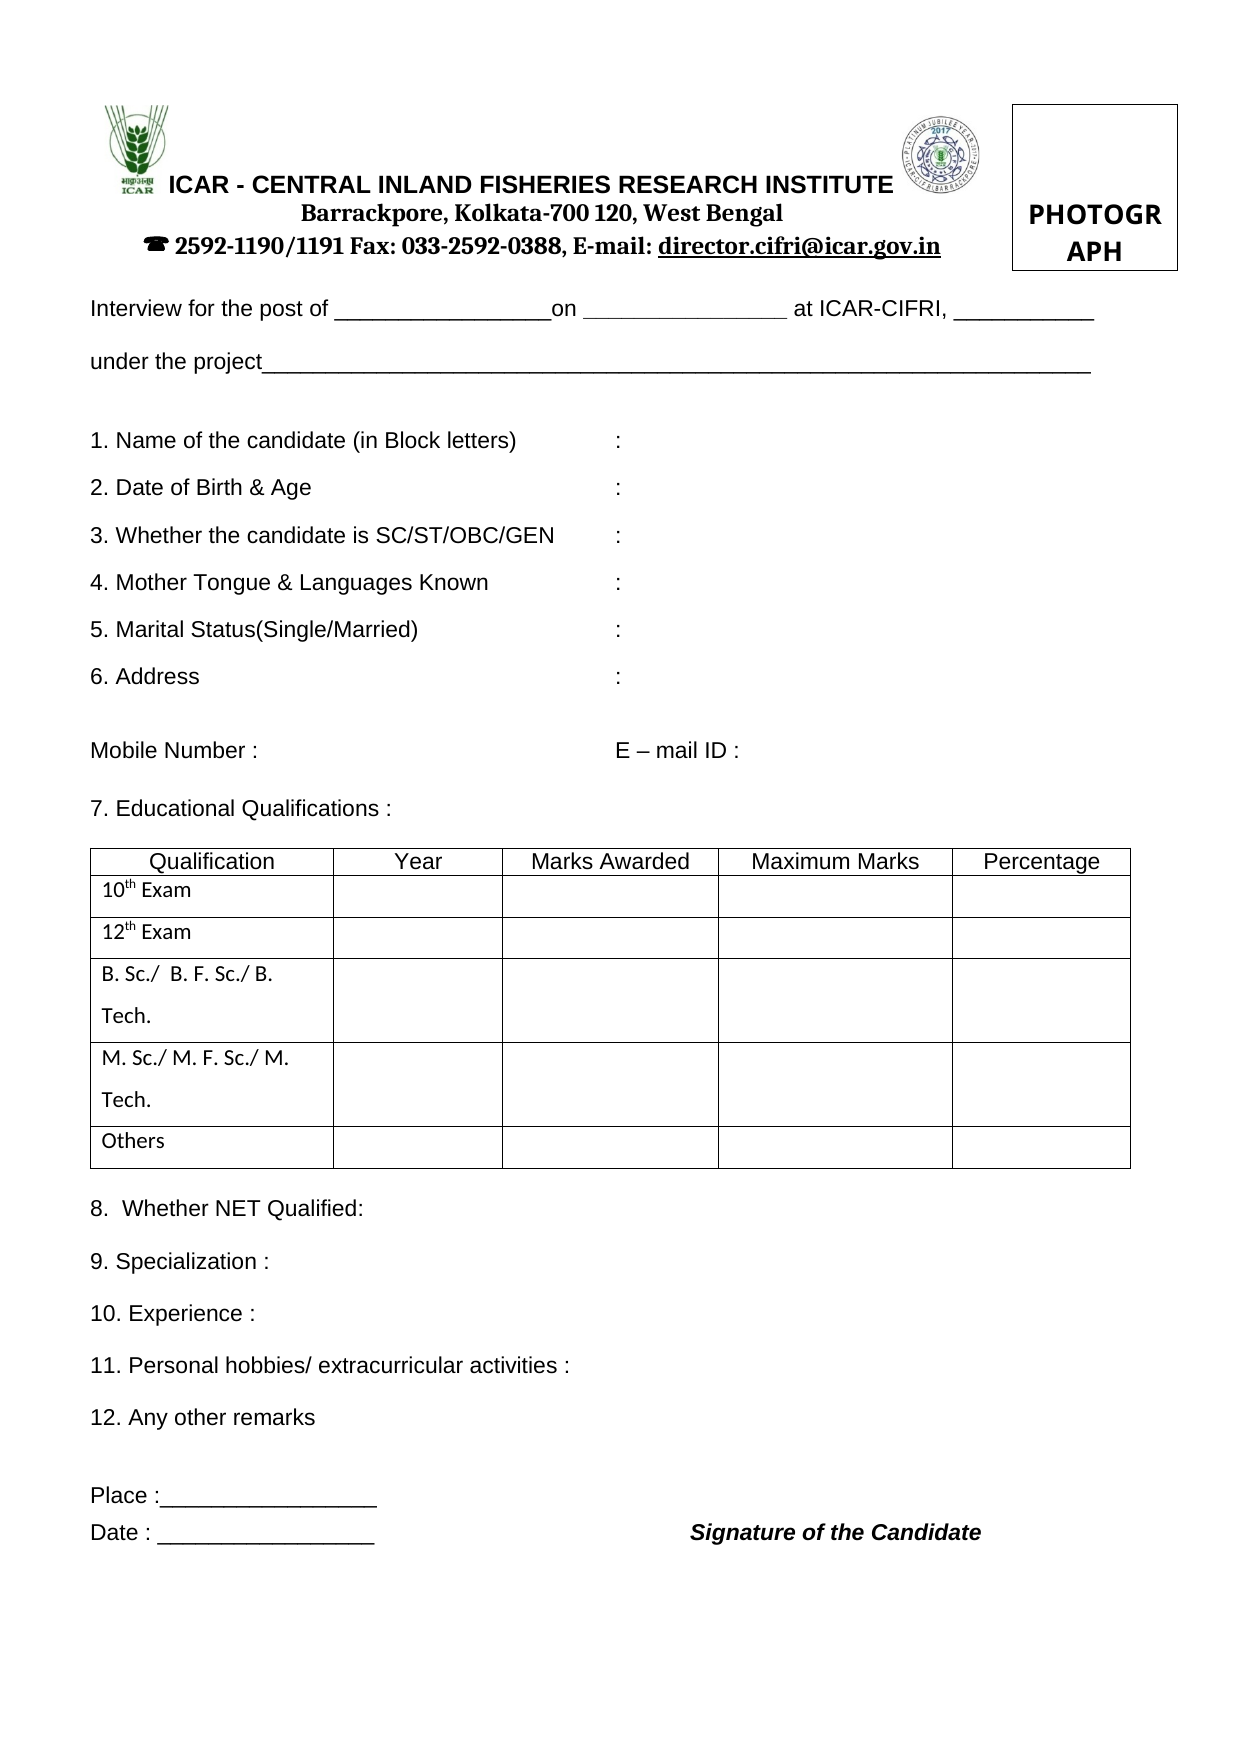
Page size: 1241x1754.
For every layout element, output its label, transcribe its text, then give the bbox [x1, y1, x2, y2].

table_cell [953, 959, 1130, 1042]
subtitle Barrackpore, Kolkata-700 120, West Bengal [90, 199, 1012, 228]
table_cell [719, 918, 952, 958]
table_cell [503, 1043, 718, 1126]
text Interview for the post of _________________on ________________ at ICAR-CIFRI, ___________ [90, 295, 1178, 322]
table_cell [953, 1127, 1130, 1168]
text 2. Date of Birth & Age : [90, 474, 1150, 501]
table_cell [719, 876, 952, 916]
table_cell [334, 876, 502, 916]
picture [901, 115, 980, 194]
subtitle 2592-1190/1191 Fax: 033-2592-0388, E-mail: director.cifri@icar.gov.in [90, 232, 1012, 261]
table_cell [719, 959, 952, 1042]
text 7. Educational Qualifications : [90, 795, 1150, 821]
text Place :_________________ [90, 1482, 1150, 1509]
table_cell B. Sc./ B. F. Sc./ B. Tech. [91, 959, 333, 1042]
table_cell M. Sc./ M. F. Sc./ M. Tech. [91, 1043, 333, 1126]
table_cell [503, 1127, 718, 1168]
table_cell 10th Exam [91, 876, 333, 916]
table_cell [334, 1127, 502, 1168]
table_header Marks Awarded [503, 849, 718, 874]
table_cell [953, 876, 1130, 916]
table_header Percentage [953, 849, 1130, 874]
text 4. Mother Tongue & Languages Known : [90, 569, 1150, 595]
table_cell [503, 876, 718, 916]
table_header Year [334, 849, 502, 874]
text 3. Whether the candidate is SC/ST/OBC/GEN : [90, 522, 1150, 548]
text 5. Marital Status(Single/Married) : [90, 616, 1150, 642]
text 10. Experience : [90, 1300, 1150, 1327]
table_cell [719, 1043, 952, 1126]
table_cell [953, 1043, 1130, 1126]
text 1. Name of the candidate (in Block letters) : [90, 427, 1150, 453]
text 6. Address : [90, 663, 1150, 689]
table_cell [334, 918, 502, 958]
text 12. Any other remarks [90, 1404, 1150, 1431]
text Mobile Number : E – mail ID : [90, 737, 1150, 763]
table_cell Others [91, 1127, 333, 1168]
table_header Maximum Marks [719, 849, 952, 874]
table_cell [334, 1043, 502, 1126]
table_cell [719, 1127, 952, 1168]
text 11. Personal hobbies/ extracurricular activities : [90, 1352, 1150, 1378]
text 8. Whether NET Qualified: [90, 1195, 1150, 1221]
table_header PHOTOGRAPH [1013, 105, 1177, 269]
picture [104, 105, 169, 194]
table_header Qualification [91, 849, 333, 874]
table_cell 12th Exam [91, 918, 333, 958]
text ICAR - CENTRAL INLAND FISHERIES RESEARCH INSTITUTE [90, 105, 1012, 199]
table_cell [334, 959, 502, 1042]
text under the project_________________________________________________________________ [90, 348, 1178, 374]
table_cell [953, 918, 1130, 958]
table_cell [503, 959, 718, 1042]
text 9. Specialization : [90, 1248, 1150, 1274]
text Date : _________________ Signature of the Candidate [90, 1519, 1150, 1546]
table_cell [503, 918, 718, 958]
